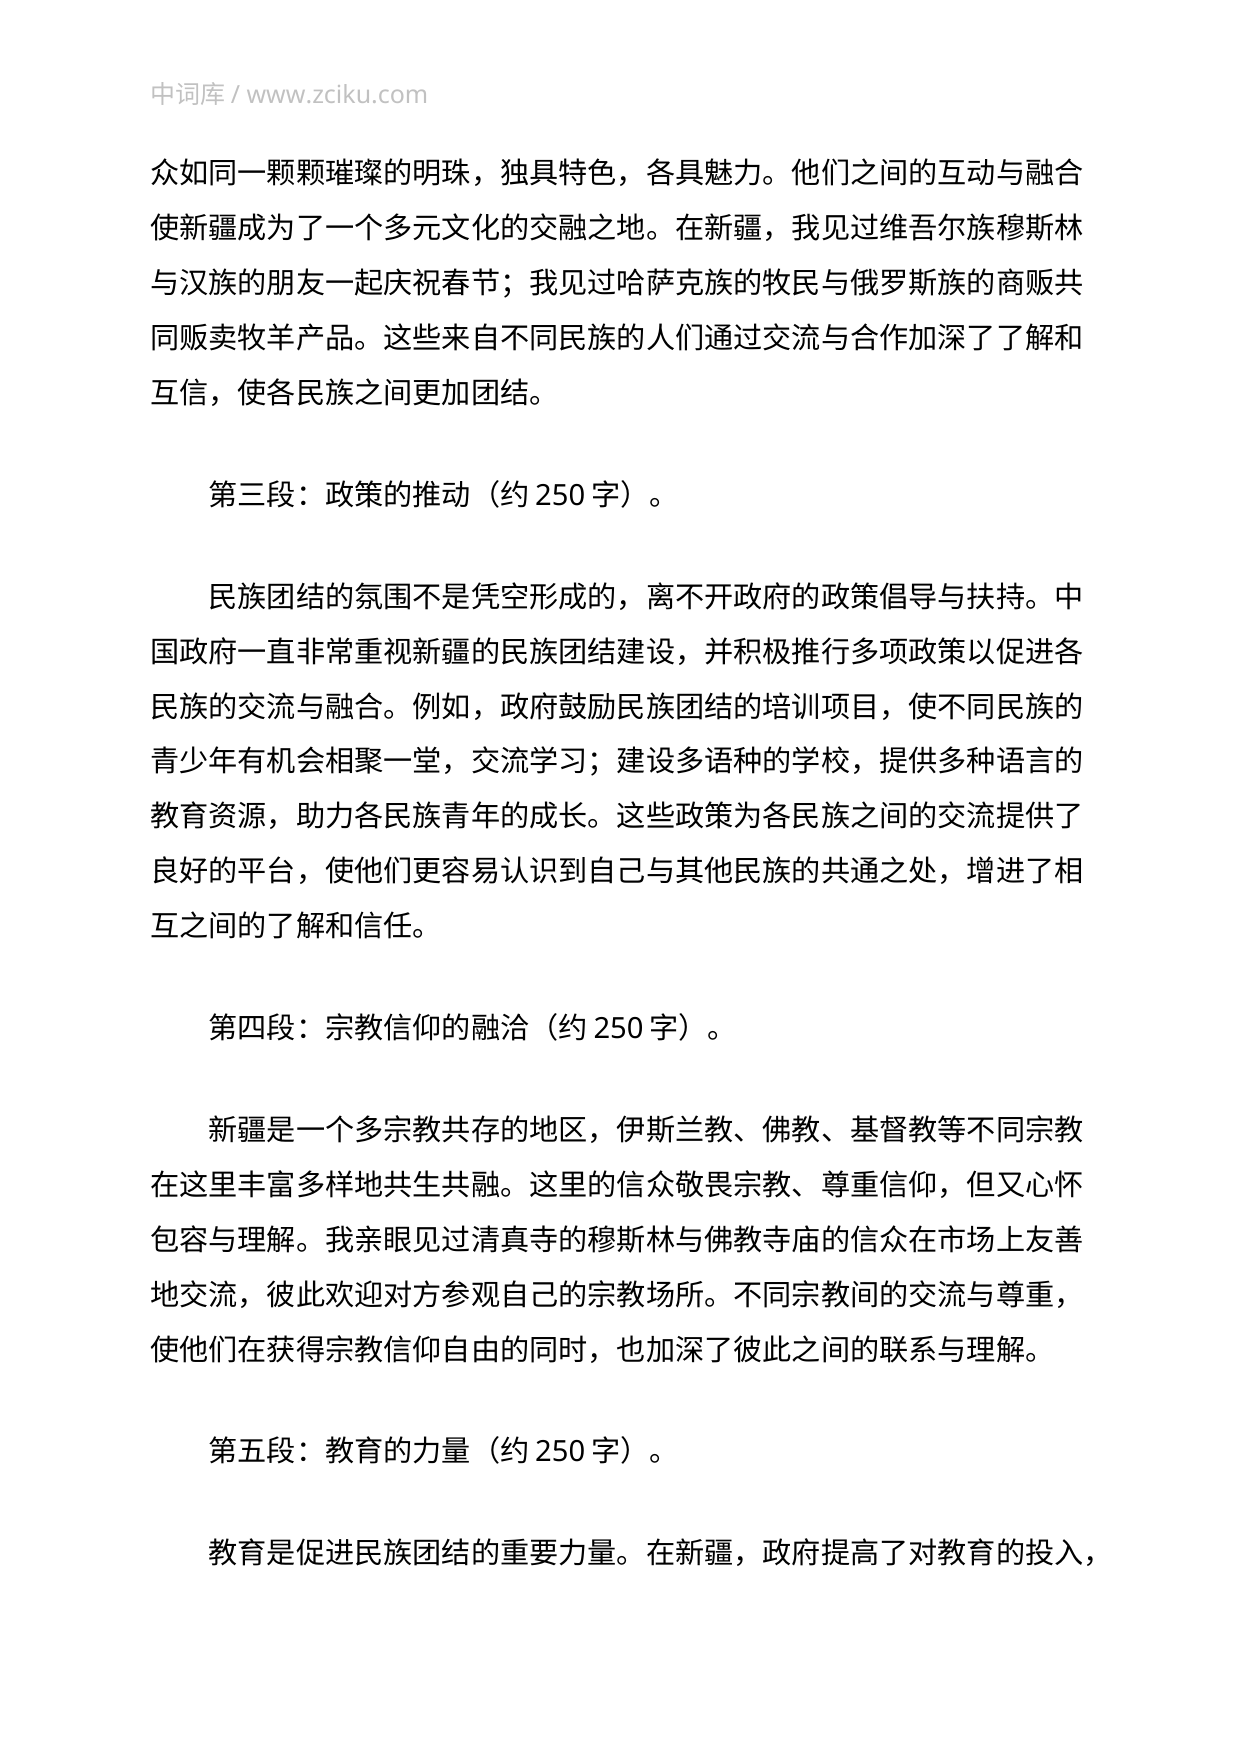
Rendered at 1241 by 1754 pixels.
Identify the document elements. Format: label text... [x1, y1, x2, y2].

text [150, 150, 1090, 412]
text 第三段：政策的推动（约250字）。 [150, 471, 1090, 514]
text 第四段：宗教信仰的融洽（约250字）。 [150, 1004, 1090, 1047]
text 民族团结的氛围不是凭空形成的，离不开政府的政策倡导与扶持。中国政府一直非常重视新疆的民族团结建设，并积极推行多项政策以促进各民族的交流与融合。例如，政府鼓励民族团结的培训项目，使不同民族的青少年有机会相聚一堂，交流学习；建设多语种的学校，提供多种语言的教育资源，助力各民族青年的成长。这些政策为各民族之间的交流提供了良好的平台，使他们更容易认识到自己与其他民族的共通之处，增进了相互之间的了解和信任。 [150, 573, 1090, 945]
text 第五段：教育的力量（约250字）。 [150, 1428, 1090, 1470]
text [150, 1530, 1090, 1572]
text 新疆是一个多宗教共存的地区，伊斯兰教、佛教、基督教等不同宗教在这里丰富多样地共生共融。这里的信众敬畏宗教、尊重信仰，但又心怀包容与理解。我亲眼见过清真寺的穆斯林与佛教寺庙的信众在市场上友善地交流，彼此欢迎对方参观自己的宗教场所。不同宗教间的交流与尊重，使他们在获得宗教信仰自由的同时，也加深了彼此之间的联系与理解。 [150, 1106, 1090, 1368]
